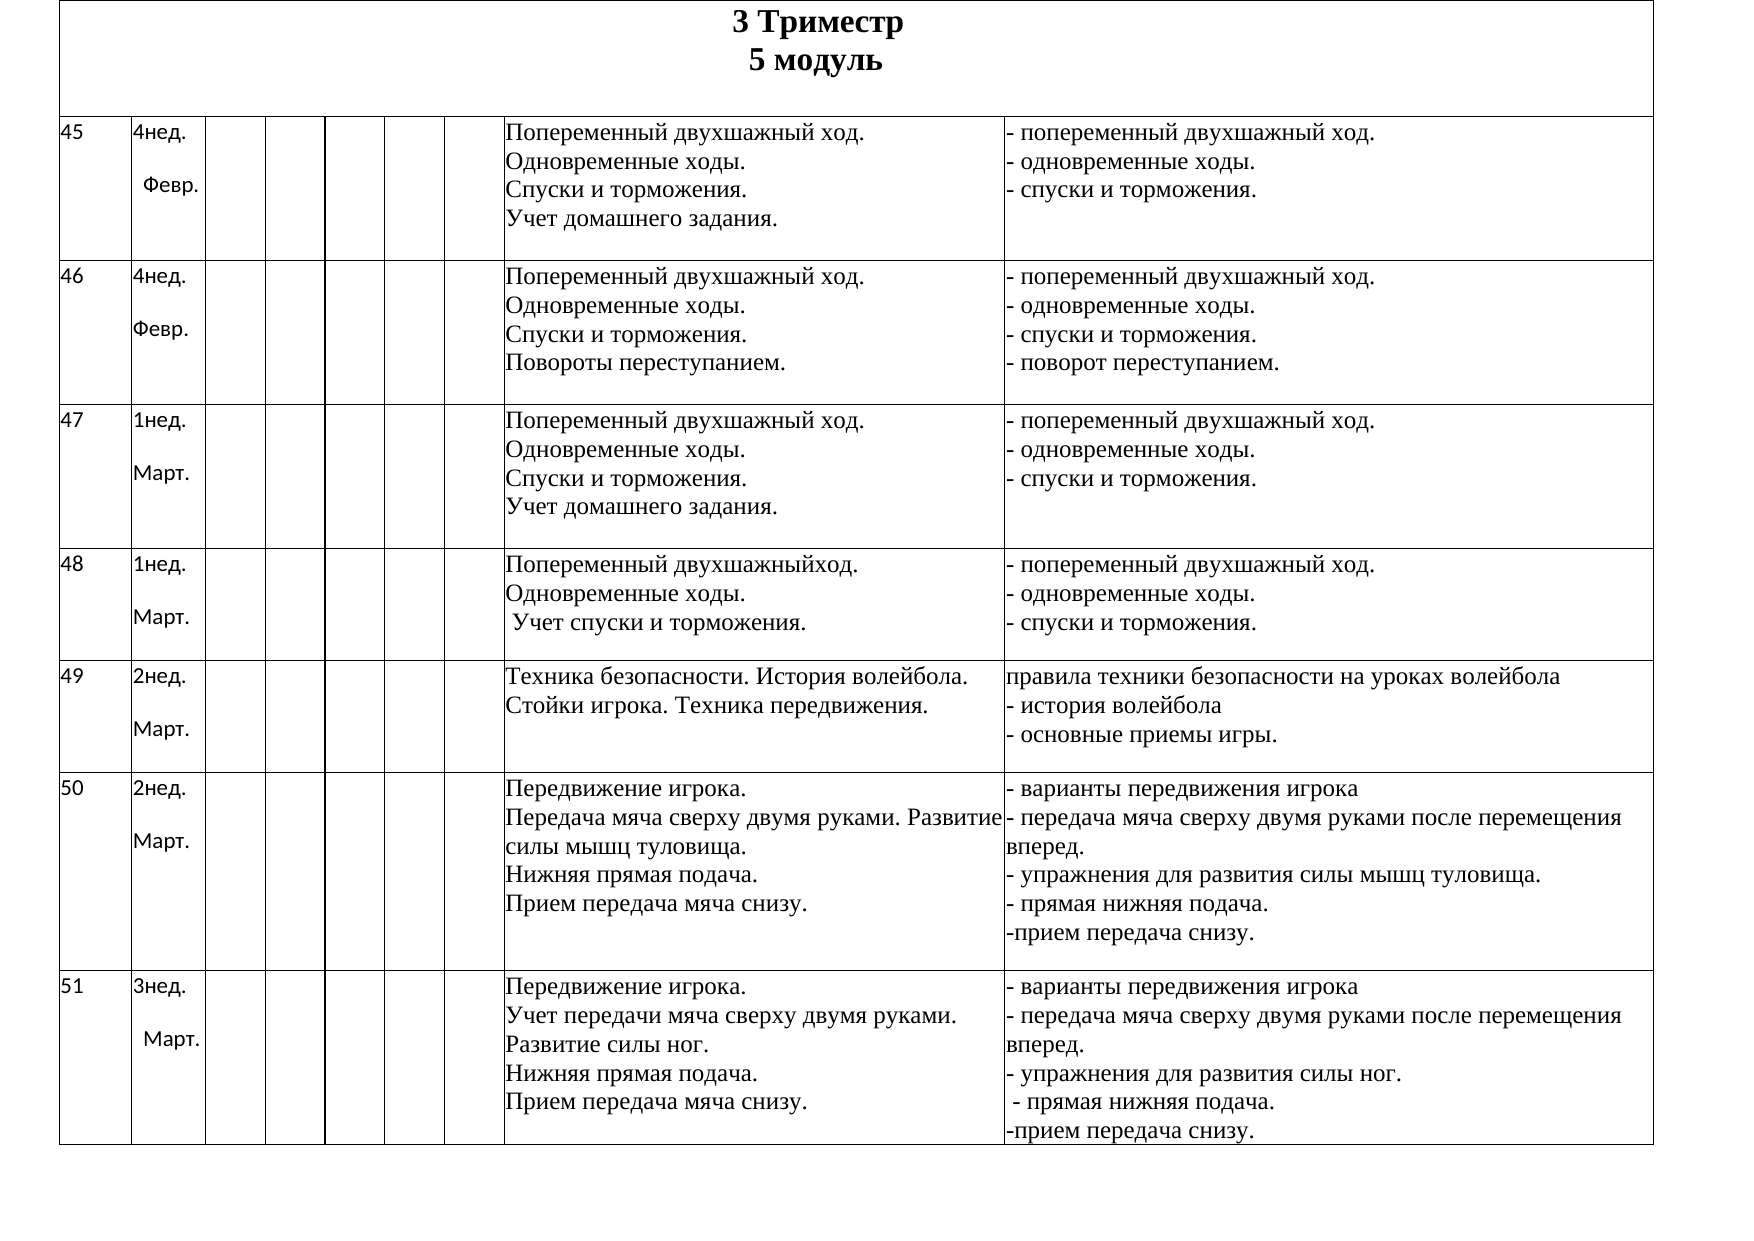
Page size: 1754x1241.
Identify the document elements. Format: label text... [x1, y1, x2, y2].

table_cell 1нед. Март. [132, 405, 205, 548]
table_cell [206, 261, 265, 404]
table_cell [385, 971, 444, 1144]
table_cell [326, 661, 384, 772]
table_cell [206, 405, 265, 548]
table_cell 48 [60, 549, 131, 660]
table_cell Попеременный двухшажныйход. Одновременные ходы. Учет спуски и торможения. [505, 549, 1004, 660]
table_cell 3нед. Март. [132, 971, 205, 1144]
table_cell [266, 971, 324, 1144]
table_cell Попеременный двухшажный ход. Одновременные ходы. Спуски и торможения. Повороты переступанием. [505, 261, 1004, 404]
table_cell [266, 773, 324, 970]
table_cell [1005, 971, 1653, 1144]
table_cell 50 [60, 773, 131, 970]
table_cell [326, 117, 384, 260]
table_cell [385, 549, 444, 660]
table_cell [206, 773, 265, 970]
table_cell Попеременный двухшажный ход. Одновременные ходы. Спуски и торможения. Учет домашнего задания. [505, 117, 1004, 260]
table_cell 2нед. Март. [132, 661, 205, 772]
table_cell 3 Триместр 5 модуль [60, 1, 1653, 116]
table_cell - попеременный двухшажный ход. - одновременные ходы. - спуски и торможения. [1005, 405, 1653, 548]
table_cell [266, 661, 324, 772]
table_cell [326, 405, 384, 548]
table_cell Техника безопасности. История волейбола. Стойки игрока. Техника передвижения. [505, 661, 1004, 772]
table_cell - попеременный двухшажный ход. - одновременные ходы. - спуски и торможения. - поворот переступанием. [1005, 261, 1653, 404]
table_cell [206, 117, 265, 260]
table_cell [266, 549, 324, 660]
table_cell [326, 971, 384, 1144]
table_cell 45 [60, 117, 131, 260]
table_cell - попеременный двухшажный ход. - одновременные ходы. - спуски и торможения. [1005, 117, 1653, 260]
table_cell [206, 549, 265, 660]
table_cell [385, 773, 444, 970]
table_cell 4нед. Февр. [132, 261, 205, 404]
table_cell - попеременный двухшажный ход. - одновременные ходы. - спуски и торможения. [1005, 549, 1653, 660]
table_cell 46 [60, 261, 131, 404]
table_cell [326, 773, 384, 970]
table_cell [445, 405, 504, 548]
table_cell 1нед. Март. [132, 549, 205, 660]
table_cell [326, 549, 384, 660]
table_cell 47 [60, 405, 131, 548]
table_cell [505, 971, 1004, 1144]
table_cell [385, 261, 444, 404]
table_cell Попеременный двухшажный ход. Одновременные ходы. Спуски и торможения. Учет домашнего задания. [505, 405, 1004, 548]
table_cell 2нед. Март. [132, 773, 205, 970]
table_cell [266, 117, 324, 260]
table_cell [266, 261, 324, 404]
table_cell [266, 405, 324, 548]
table_cell [445, 549, 504, 660]
table_cell [445, 261, 504, 404]
table_cell 4нед. Февр. [132, 117, 205, 260]
table_cell [445, 117, 504, 260]
table_cell правила техники безопасности на уроках волейбола - история волейбола - основные приемы игры. [1005, 661, 1653, 772]
table_cell [206, 661, 265, 772]
table_cell 49 [60, 661, 131, 772]
table_cell [206, 971, 265, 1144]
table_cell 51 [60, 971, 131, 1144]
table_cell [326, 261, 384, 404]
table_cell [445, 773, 504, 970]
table_cell Передвижение игрока. Передача мяча сверху двумя руками. Развитие силы мышц туловища. Нижняя прямая подача. Прием передача мяча снизу. [505, 773, 1004, 970]
table_cell [385, 405, 444, 548]
table_cell [445, 661, 504, 772]
table_cell [385, 117, 444, 260]
table_cell [445, 971, 504, 1144]
table_cell [385, 661, 444, 772]
